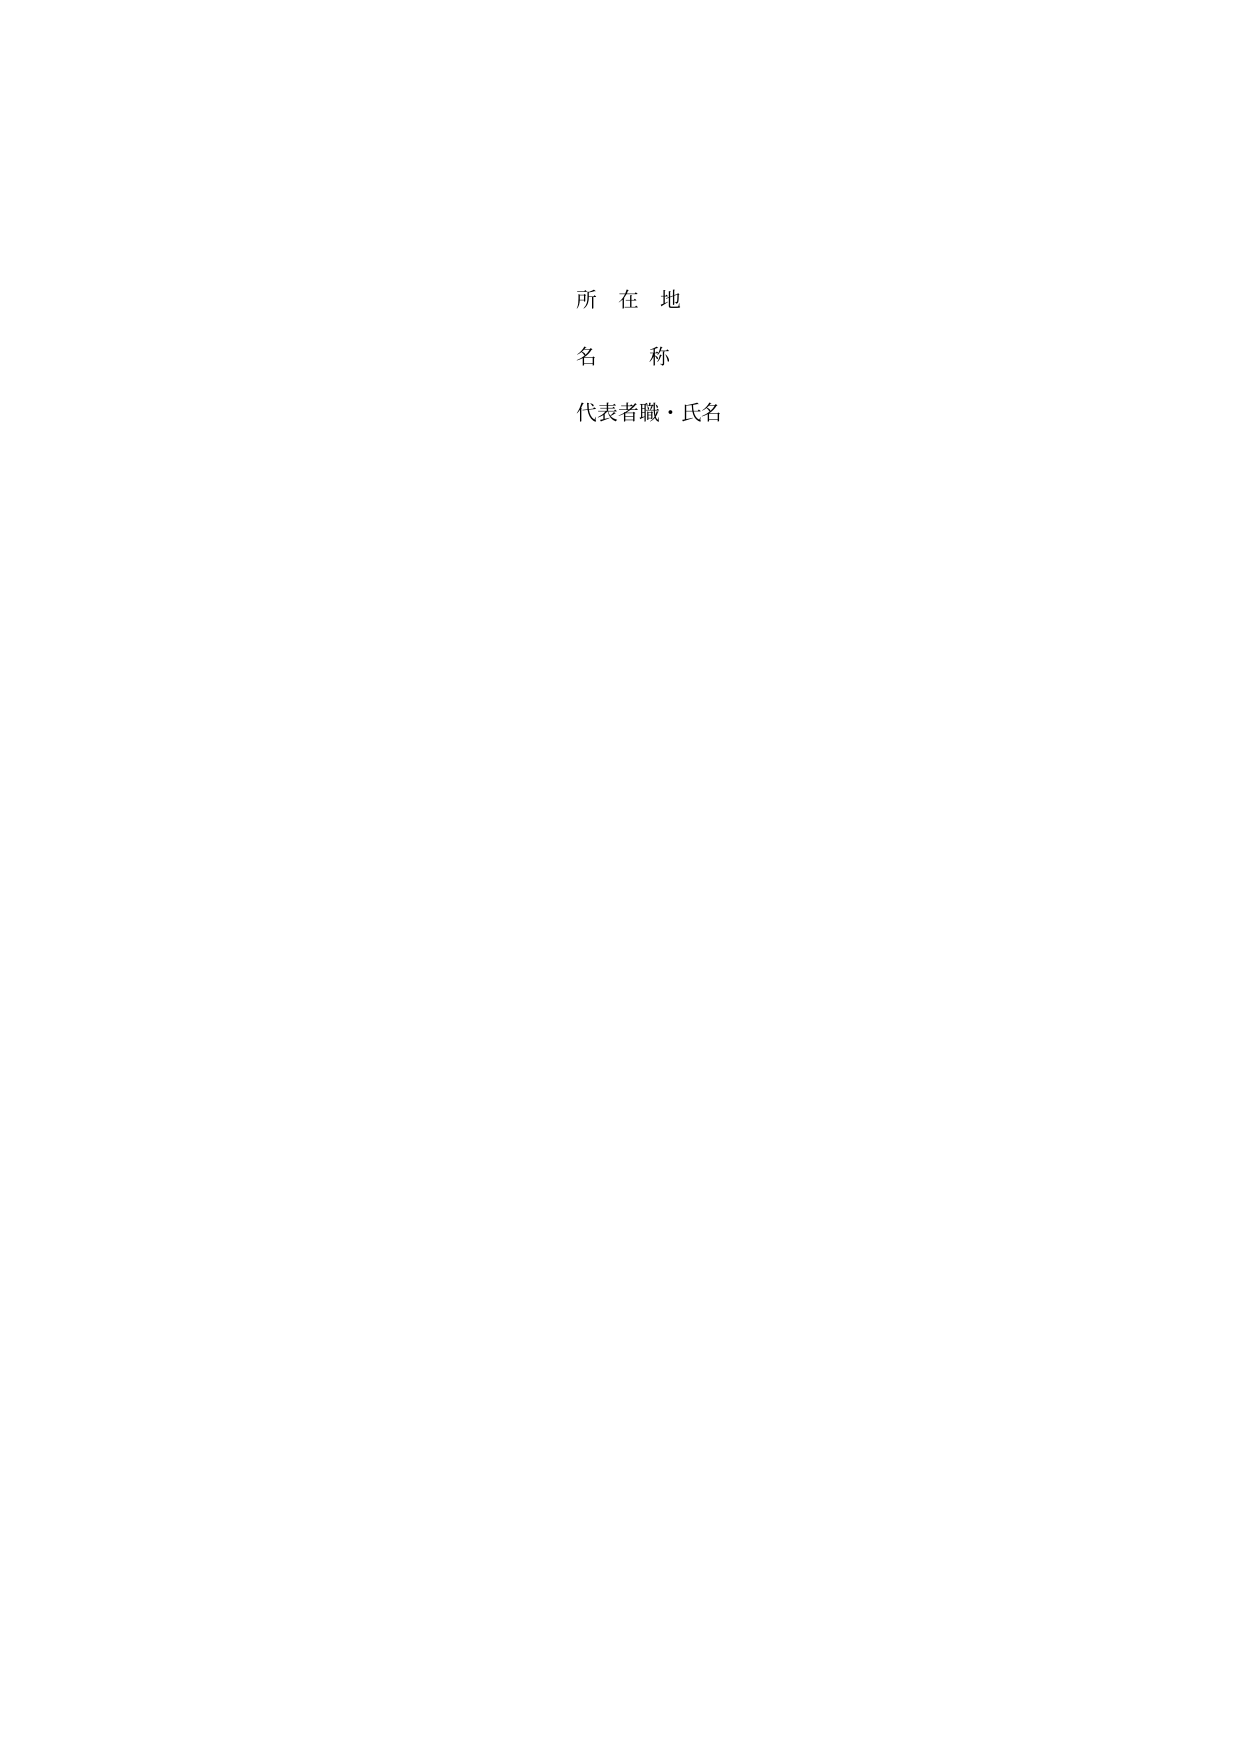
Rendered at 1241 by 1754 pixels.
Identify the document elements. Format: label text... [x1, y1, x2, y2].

text 代表者職・氏名 [118, 384, 1122, 440]
text 名称 [118, 327, 1122, 384]
text 所在地 [118, 271, 1122, 327]
